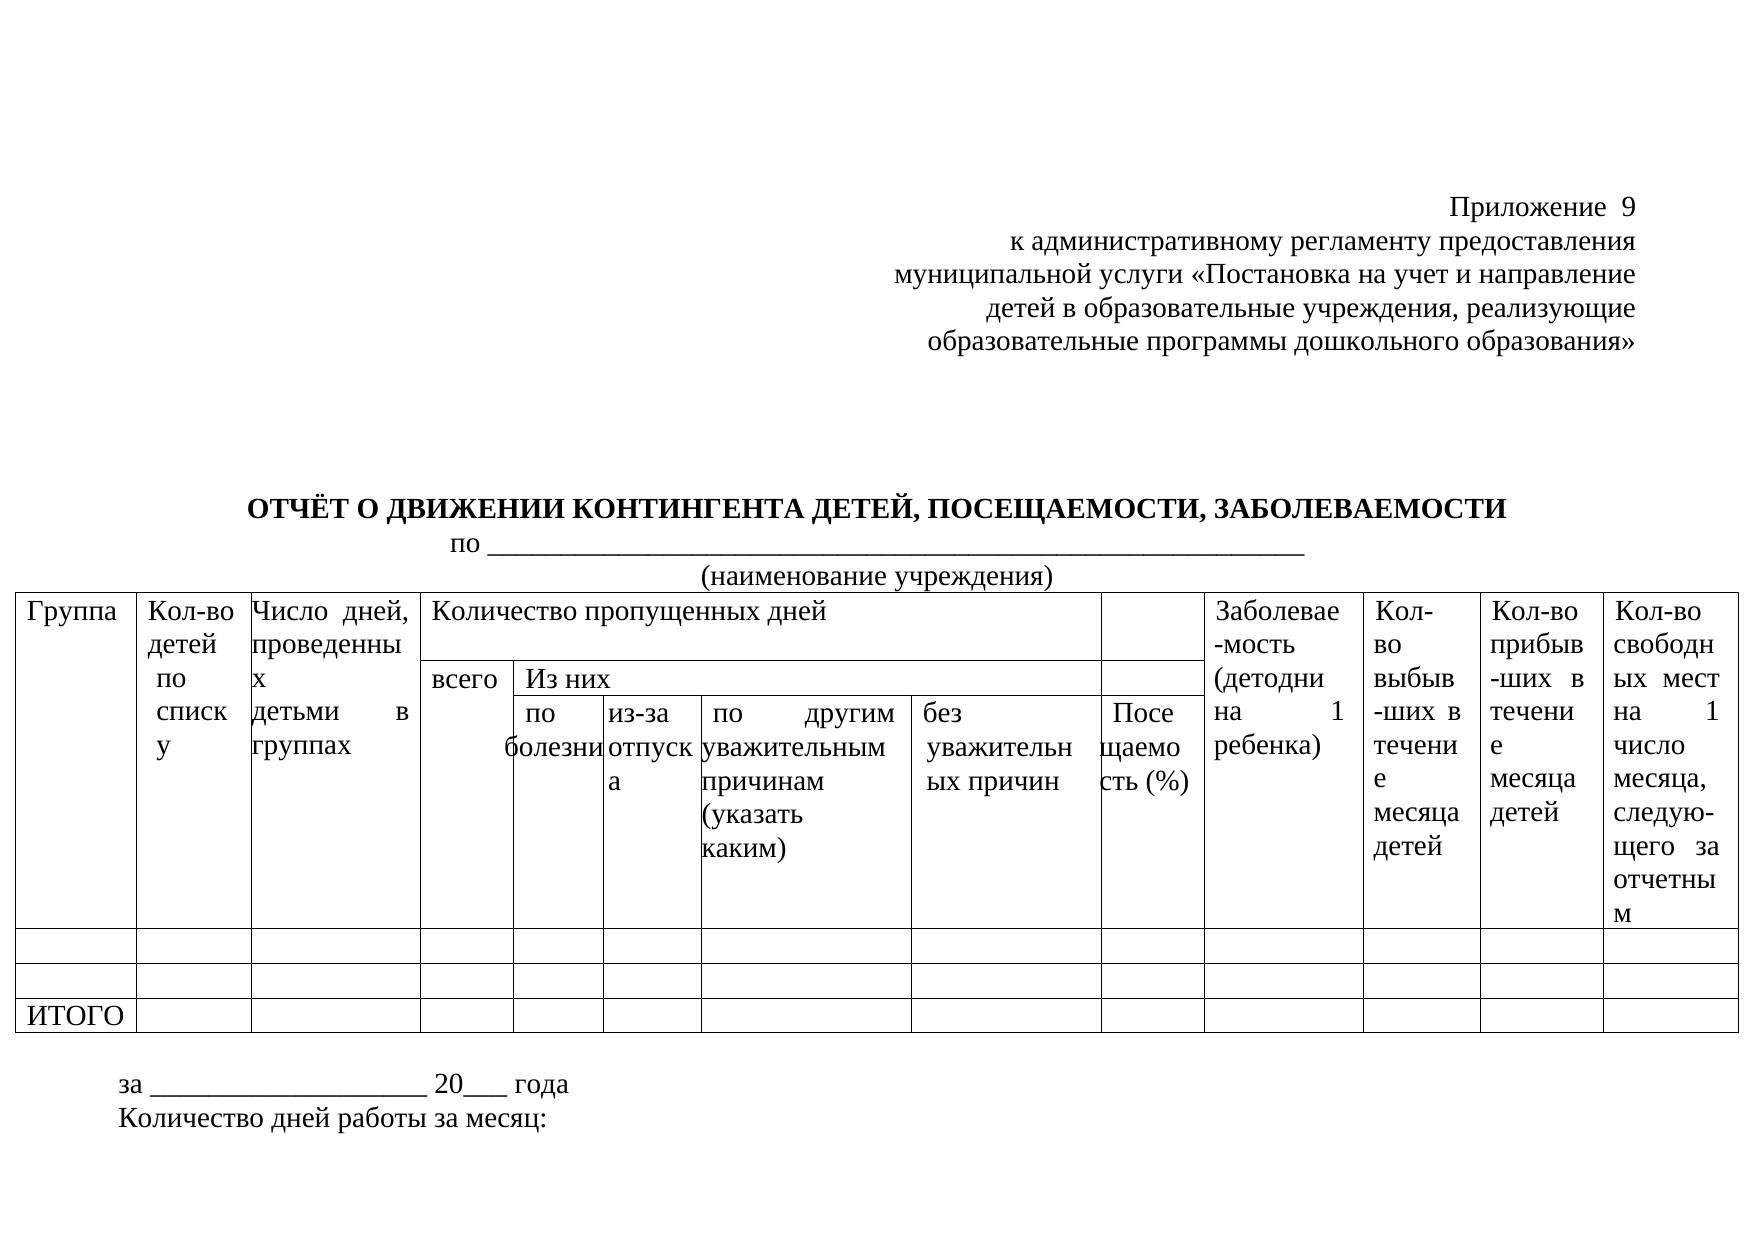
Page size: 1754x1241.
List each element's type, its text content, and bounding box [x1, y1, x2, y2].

table_cell [912, 929, 1101, 963]
table_header Кол-во свободных мест на 1 число месяца, следую-щего за отчетным [1604, 593, 1738, 928]
table_cell [1102, 964, 1204, 997]
table_cell из-за отпуска [604, 696, 701, 928]
text (наименование учреждения) [62, 558, 1636, 592]
table_cell [16, 929, 136, 963]
table_cell [1481, 999, 1603, 1032]
table_cell [912, 964, 1101, 997]
text Количество дней работы за месяц: [62, 1100, 1636, 1134]
table_cell [1102, 999, 1204, 1032]
table_cell [1364, 929, 1480, 963]
text ОТЧЁТ О ДВИЖЕНИИ КОНТИНГЕНТА ДЕТЕЙ, ПОСЕЩАЕМОСТИ, ЗАБОЛЕВАЕМОСТИ [62, 491, 1636, 525]
text по ________________________________________________________ [62, 525, 1636, 558]
table_cell без уважительных причин [912, 696, 1101, 928]
table_header [1102, 593, 1204, 660]
table_cell [604, 964, 701, 997]
text образовательные программы дошкольного образования» [517, 323, 1636, 357]
table_header Кол-во детей по списку [137, 593, 251, 928]
table_cell [1364, 999, 1480, 1032]
table_cell [1604, 964, 1738, 997]
text детей в образовательные учреждения, реализующие [517, 290, 1636, 323]
table_cell [702, 929, 911, 963]
table_cell [1205, 929, 1363, 963]
table_cell [1102, 661, 1204, 694]
table_header Заболевае-мость (детодни на 1 ребенка) [1205, 593, 1363, 928]
text муниципальной услуги «Постановка на учет и направление [517, 256, 1636, 290]
table_cell [421, 999, 513, 1032]
table_cell ИТОГО [16, 999, 136, 1032]
table_header Группа [16, 593, 136, 928]
table_cell [1102, 929, 1204, 963]
text Приложение 9 [118, 189, 1636, 223]
table_cell всего [421, 661, 513, 928]
table_cell [702, 964, 911, 997]
table_cell по другим уважительным причинам (указать каким) [702, 696, 911, 928]
table_cell [252, 964, 420, 997]
table_cell по болезни [514, 696, 603, 928]
table_cell [137, 964, 251, 997]
table_cell [514, 964, 603, 997]
table_cell [252, 929, 420, 963]
table_header Количество пропущенных дней [421, 593, 1101, 660]
table_cell [604, 929, 701, 963]
text к административному регламенту предоставления [118, 223, 1636, 256]
table_cell [137, 999, 251, 1032]
table_cell [421, 964, 513, 997]
table_cell [1481, 929, 1603, 963]
table_cell [514, 999, 603, 1032]
table_cell Посещаемость (%) [1102, 696, 1204, 928]
table_cell [514, 929, 603, 963]
table_cell [1205, 999, 1363, 1032]
table_header Число дней, проведенных детьми в группах [252, 593, 420, 928]
table_cell [1604, 999, 1738, 1032]
table_header Кол-во прибыв-ших в течение месяца детей [1481, 593, 1603, 928]
table_cell [137, 929, 251, 963]
table_cell [252, 999, 420, 1032]
table_cell [421, 929, 513, 963]
table_cell [1481, 964, 1603, 997]
table_cell Из них [514, 661, 1101, 694]
text за ___________________ 20___ года [62, 1067, 1636, 1100]
table_cell [1604, 929, 1738, 963]
table_cell [702, 999, 911, 1032]
table_header Кол-во выбыв-ших в течение месяца детей [1364, 593, 1480, 928]
table_cell [1205, 964, 1363, 997]
table_cell [1364, 964, 1480, 997]
table_cell [912, 999, 1101, 1032]
table_cell [604, 999, 701, 1032]
table_cell [16, 964, 136, 997]
